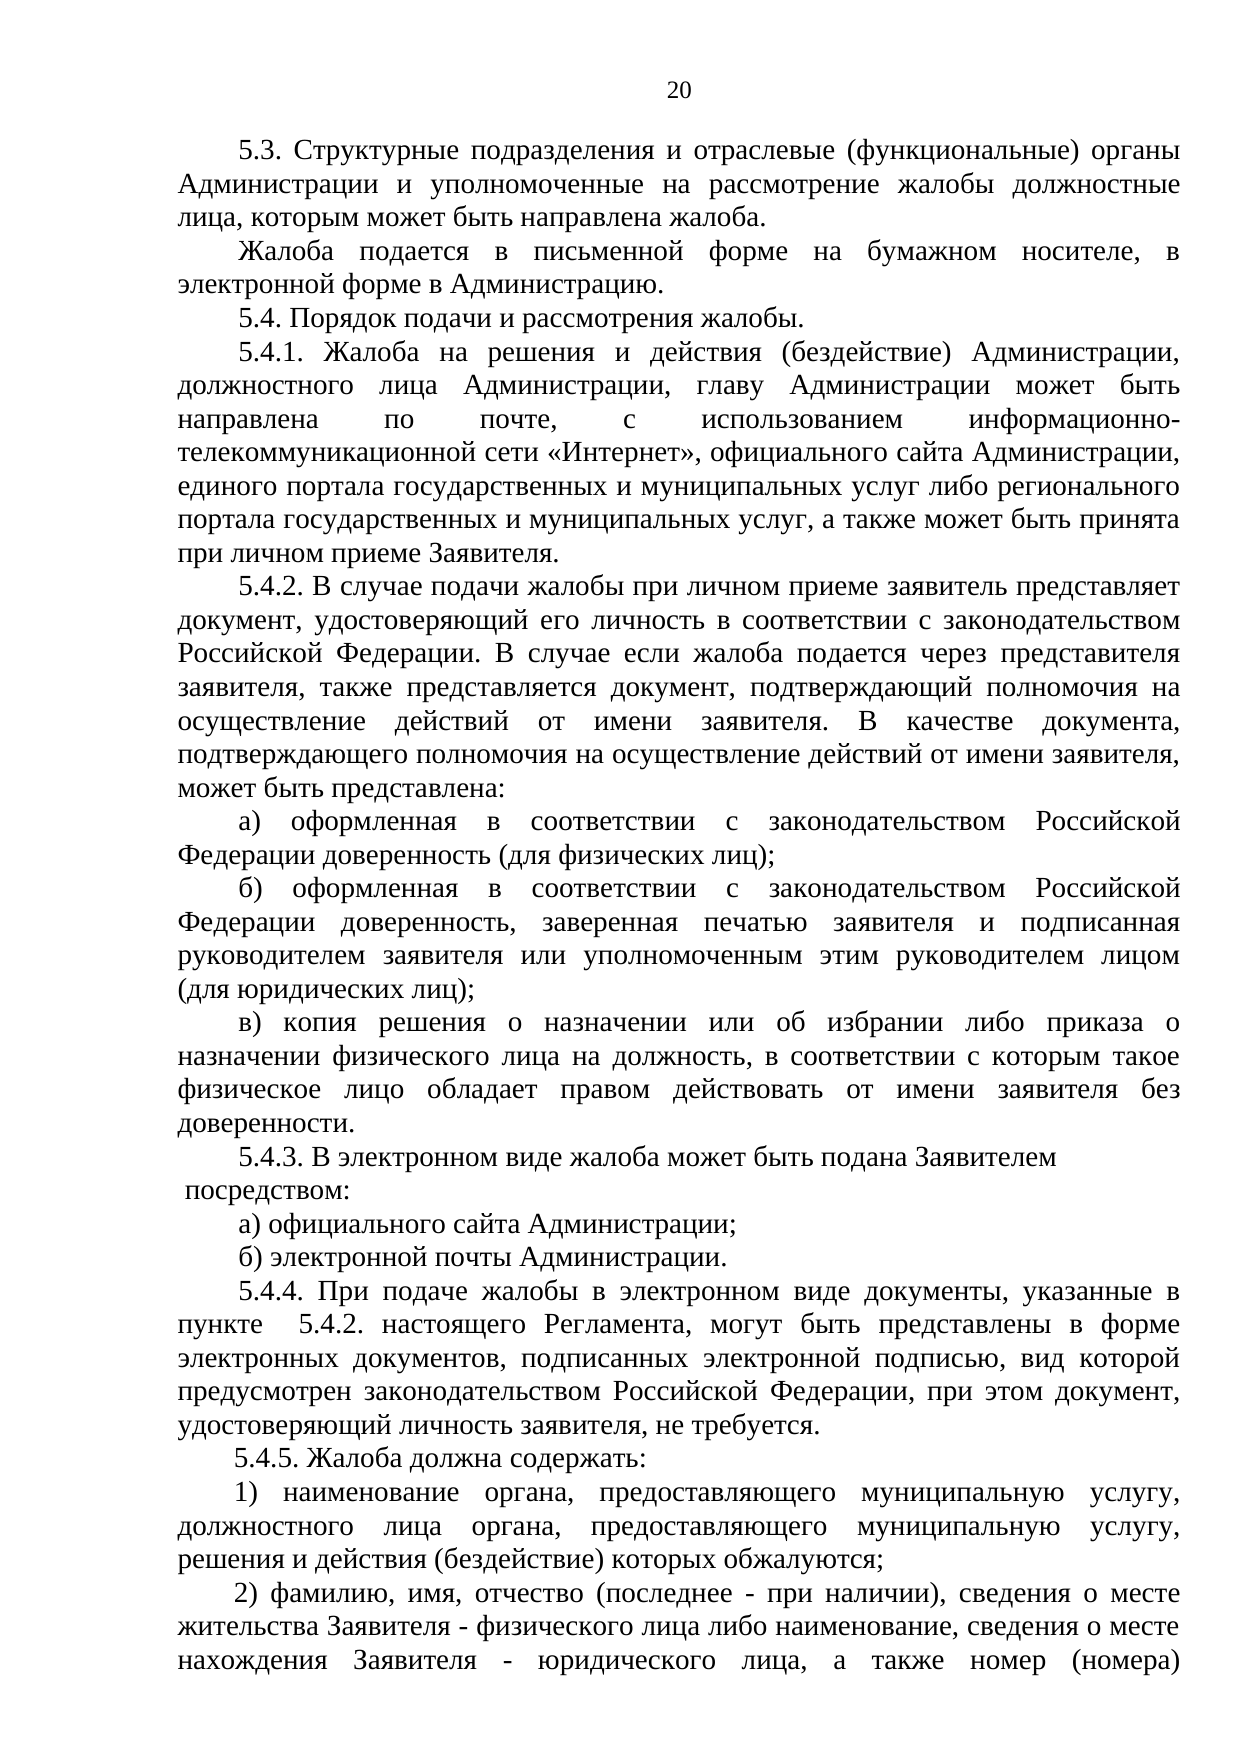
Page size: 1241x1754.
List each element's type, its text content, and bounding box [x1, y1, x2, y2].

text 5.4. Порядок подачи и рассмотрения жалобы. [177, 300, 1181, 334]
text 5.4.5. Жалоба должна содержать: [177, 1441, 1181, 1474]
text б) оформленная в соответствии с законодательством Российской Федерации доверенность, заверенная печатью заявителя и подписанная руководителем заявителя или уполномоченным этим руководителем лицом (для юридических лиц); [177, 870, 1181, 1004]
text 5.3. Структурные подразделения и отраслевые (функциональные) органы Администрации и уполномоченные на рассмотрение жалобы должностные лица, которым может быть направлена жалоба. [177, 132, 1181, 233]
text а) официального сайта Администрации; [177, 1206, 1181, 1239]
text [177, 1575, 1181, 1675]
text в) копия решения о назначении или об избрании либо приказа о назначении физического лица на должность, в соответствии с которым такое физическое лицо обладает правом действовать от имени заявителя без доверенности. [177, 1004, 1181, 1139]
text 5.4.4. При подаче жалобы в электронном виде документы, указанные в пункте 5.4.2. настоящего Регламента, могут быть представлены в форме электронных документов, подписанных электронной подписью, вид которой предусмотрен законодательством Российской Федерации, при этом документ, удостоверяющий личность заявителя, не требуется. [177, 1273, 1181, 1441]
text 1) наименование органа, предоставляющего муниципальную услугу, должностного лица органа, предоставляющего муниципальную услугу, решения и действия (бездействие) которых обжалуются; [177, 1474, 1181, 1575]
text Жалоба подается в письменной форме на бумажном носителе, в электронной форме в Администрацию. [177, 233, 1181, 300]
text 5.4.3. В электронном виде жалоба может быть подана Заявителем [177, 1139, 1181, 1172]
text посредством: [177, 1172, 1181, 1206]
text 5.4.2. В случае подачи жалобы при личном приеме заявитель представляет документ, удостоверяющий его личность в соответствии с законодательством Российской Федерации. В случае если жалоба подается через представителя заявителя, также представляется документ, подтверждающий полномочия на осуществление действий от имени заявителя. В качестве документа, подтверждающего полномочия на осуществление действий от имени заявителя, может быть представлена: [177, 568, 1181, 803]
text б) электронной почты Администрации. [177, 1239, 1181, 1273]
text а) оформленная в соответствии с законодательством Российской Федерации доверенность (для физических лиц); [177, 803, 1181, 870]
text 5.4.1. Жалоба на решения и действия (бездействие) Администрации, должностного лица Администрации, главу Администрации может быть направлена по почте, с использованием информационно-телекоммуникационной сети «Интернет», официального сайта Администрации, единого портала государственных и муниципальных услуг либо регионального портала государственных и муниципальных услуг, а также может быть принята при личном приеме Заявителя. [177, 334, 1181, 568]
